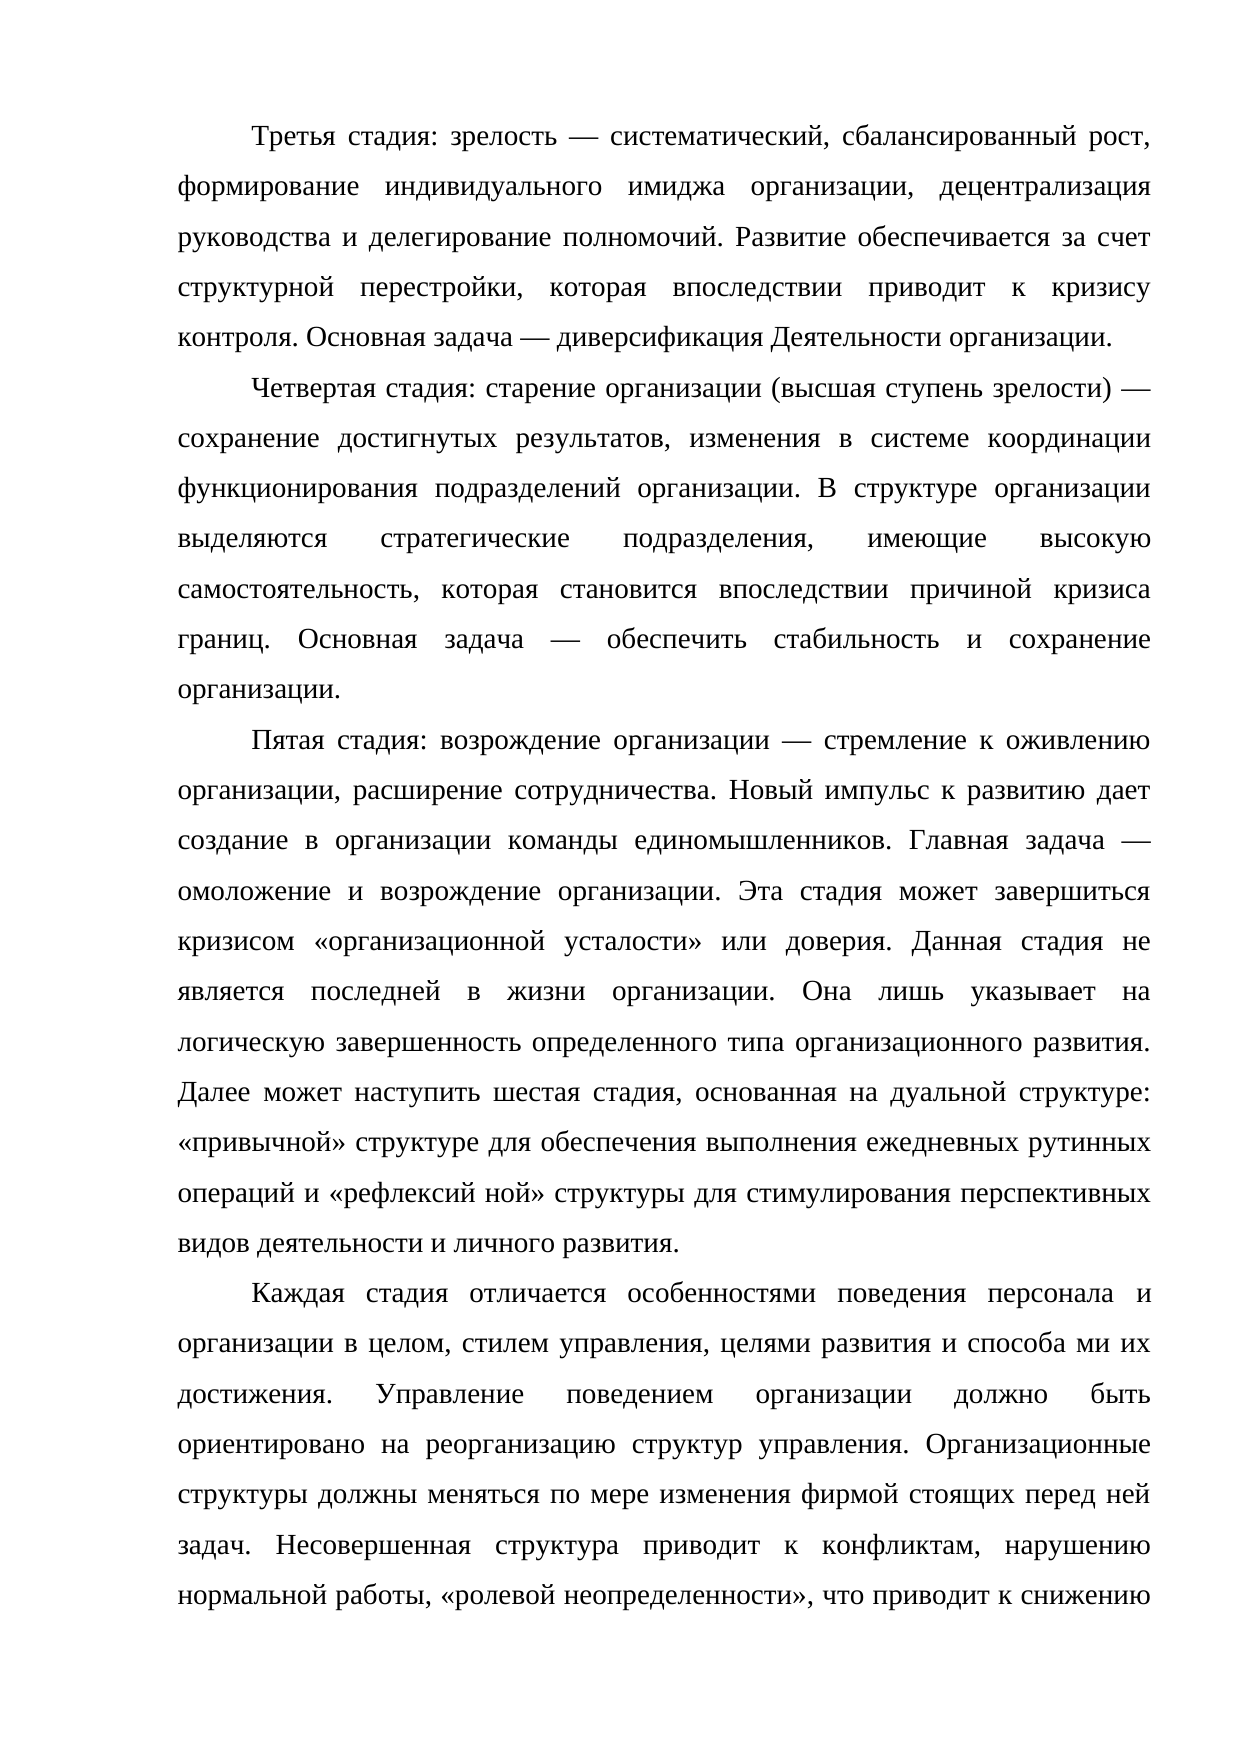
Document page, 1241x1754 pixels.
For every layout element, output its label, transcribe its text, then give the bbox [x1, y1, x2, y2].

text Четвертая стадия: старение организации (высшая ступень зрелости) — сохранение достигнутых результатов, изменения в системе координации функционирования подразделений организации. В структуре организации выделяются стратегические подразделения, имеющие высокую самостоятельность, которая становится впоследствии причиной кризиса границ. Основная задача — обеспечить стабильность и сохранение организации. [177, 370, 1152, 705]
text Третья стадия: зрелость — систематический, сбалансированный рост, формирование индивидуального имиджа организации, децентрализация руководства и делегирование полномочий. Развитие обеспечивается за счет структурной перестройки, которая впоследствии приводит к кризису контроля. Основная задача — диверсификация Деятельности организации. [177, 118, 1152, 353]
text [177, 1275, 1152, 1611]
text Пятая стадия: возрождение организации — стремление к оживлению организации, расширение сотрудничества. Новый импульс к развитию дает создание в организации команды единомышленников. Главная задача — омоложение и возрождение организации. Эта стадия может завершиться кризисом «организационной усталости» или доверия. Данная стадия не является последней в жизни организации. Она лишь указывает на логическую завершенность определенного типа организационного развития. Далее может наступить шестая стадия, основанная на дуальной структуре: «привычной» структуре для обеспечения выполнения ежедневных рутинных операций и «рефлексий ной» структуры для стимулирования перспективных видов деятельности и личного развития. [177, 722, 1152, 1258]
